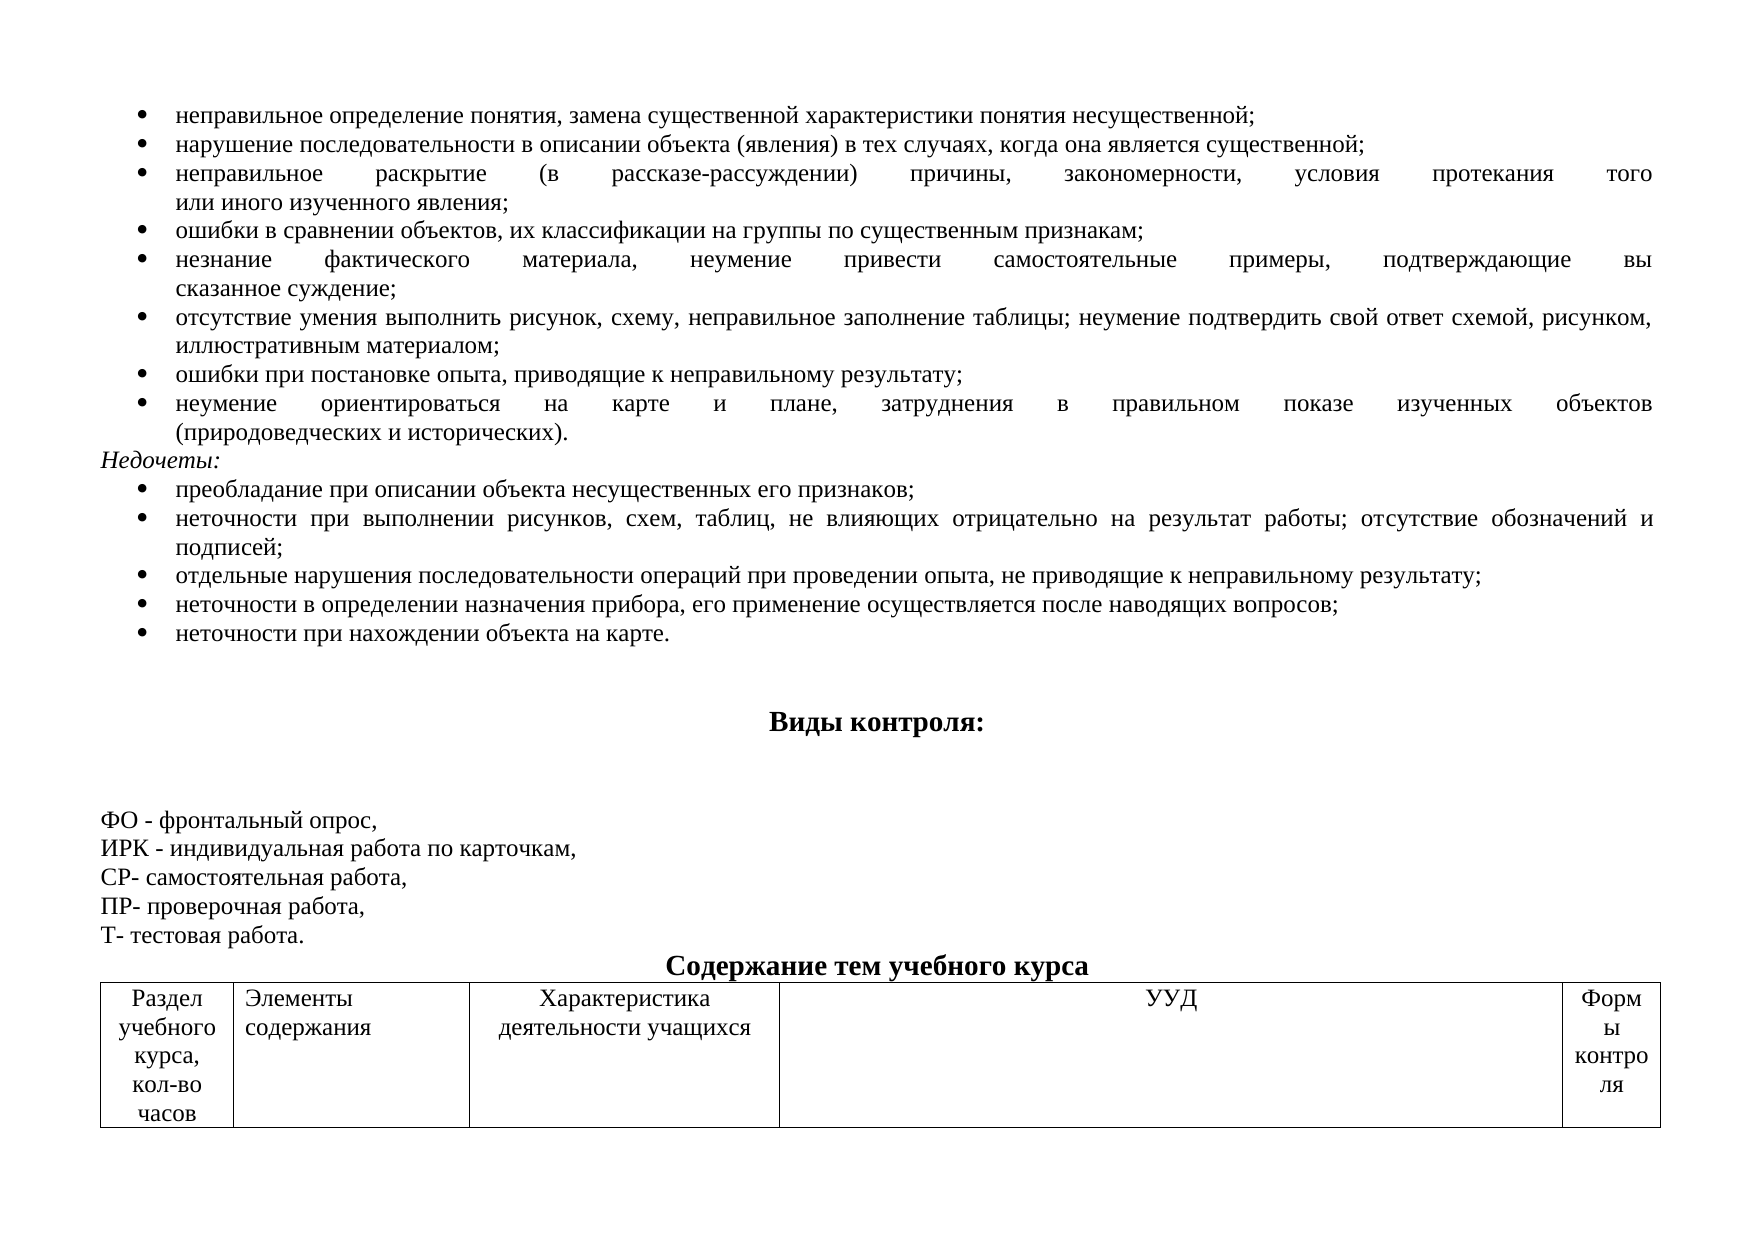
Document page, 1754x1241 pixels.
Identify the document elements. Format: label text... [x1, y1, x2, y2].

list неточности при нахождении объекта на карте. [138, 618, 1653, 647]
list незнание фактического материала, неумение привести самостоятельные примеры, подтверждающие вы сказанное суждение; [138, 244, 1653, 302]
list неточности в определении назначения прибора, его применение осуществляется после наводящих вопросов; [138, 589, 1653, 618]
list ошибки в сравнении объектов, их классификации на группы по существенным признакам; [138, 215, 1653, 244]
text Недочеты: [100, 445, 1653, 474]
text СР- самостоятельная работа, [100, 862, 1653, 891]
table_header УУД [780, 983, 1562, 1127]
text ФО - фронтальный опрос, [100, 805, 1653, 833]
list отдельные нарушения последовательности операций при проведении опыта, не приводящие к неправильному результату; [138, 560, 1653, 589]
list нарушение последовательности в описании объекта (явления) в тех случаях, когда она является существенной; [138, 129, 1653, 158]
table_header Элементы содержания [234, 983, 469, 1127]
text Т- тестовая работа. [100, 920, 1653, 948]
text ИРК - индивидуальная работа по карточкам, [100, 833, 1653, 862]
list неумение ориентироваться на карте и плане, затруднения в правильном показе изученных объектов (природоведческих и исторических). [138, 388, 1653, 445]
text Виды контроля: [100, 704, 1653, 738]
table_header Раздел учебного курса, кол-во часов [101, 983, 233, 1127]
text Содержание тем учебного курса [100, 948, 1653, 982]
list преобладание при описании объекта несущественных его признаков; [138, 474, 1653, 503]
list неточности при выполнении рисунков, схем, таблиц, не влияющих отрицательно на результат работы; отсутствие обозначений и подписей; [138, 503, 1653, 560]
list неправильное раскрытие (в рассказе-рассуждении) причины, закономерности, условия протекания того или иного изученного явления; [138, 158, 1653, 215]
table_header Характеристика деятельности учащихся [470, 983, 779, 1127]
list неправильное определение понятия, замена существенной характеристики понятия несущественной; [138, 100, 1653, 129]
text ПР- проверочная работа, [100, 891, 1653, 920]
list ошибки при постановке опыта, приводящие к неправильному результату; [138, 359, 1653, 388]
list отсутствие умения выполнить рисунок, схему, неправильное заполнение таблицы; неумение подтвердить свой ответ схемой, рисунком, иллюстративным материалом; [138, 302, 1653, 359]
table_header Формы контроля [1563, 983, 1660, 1127]
